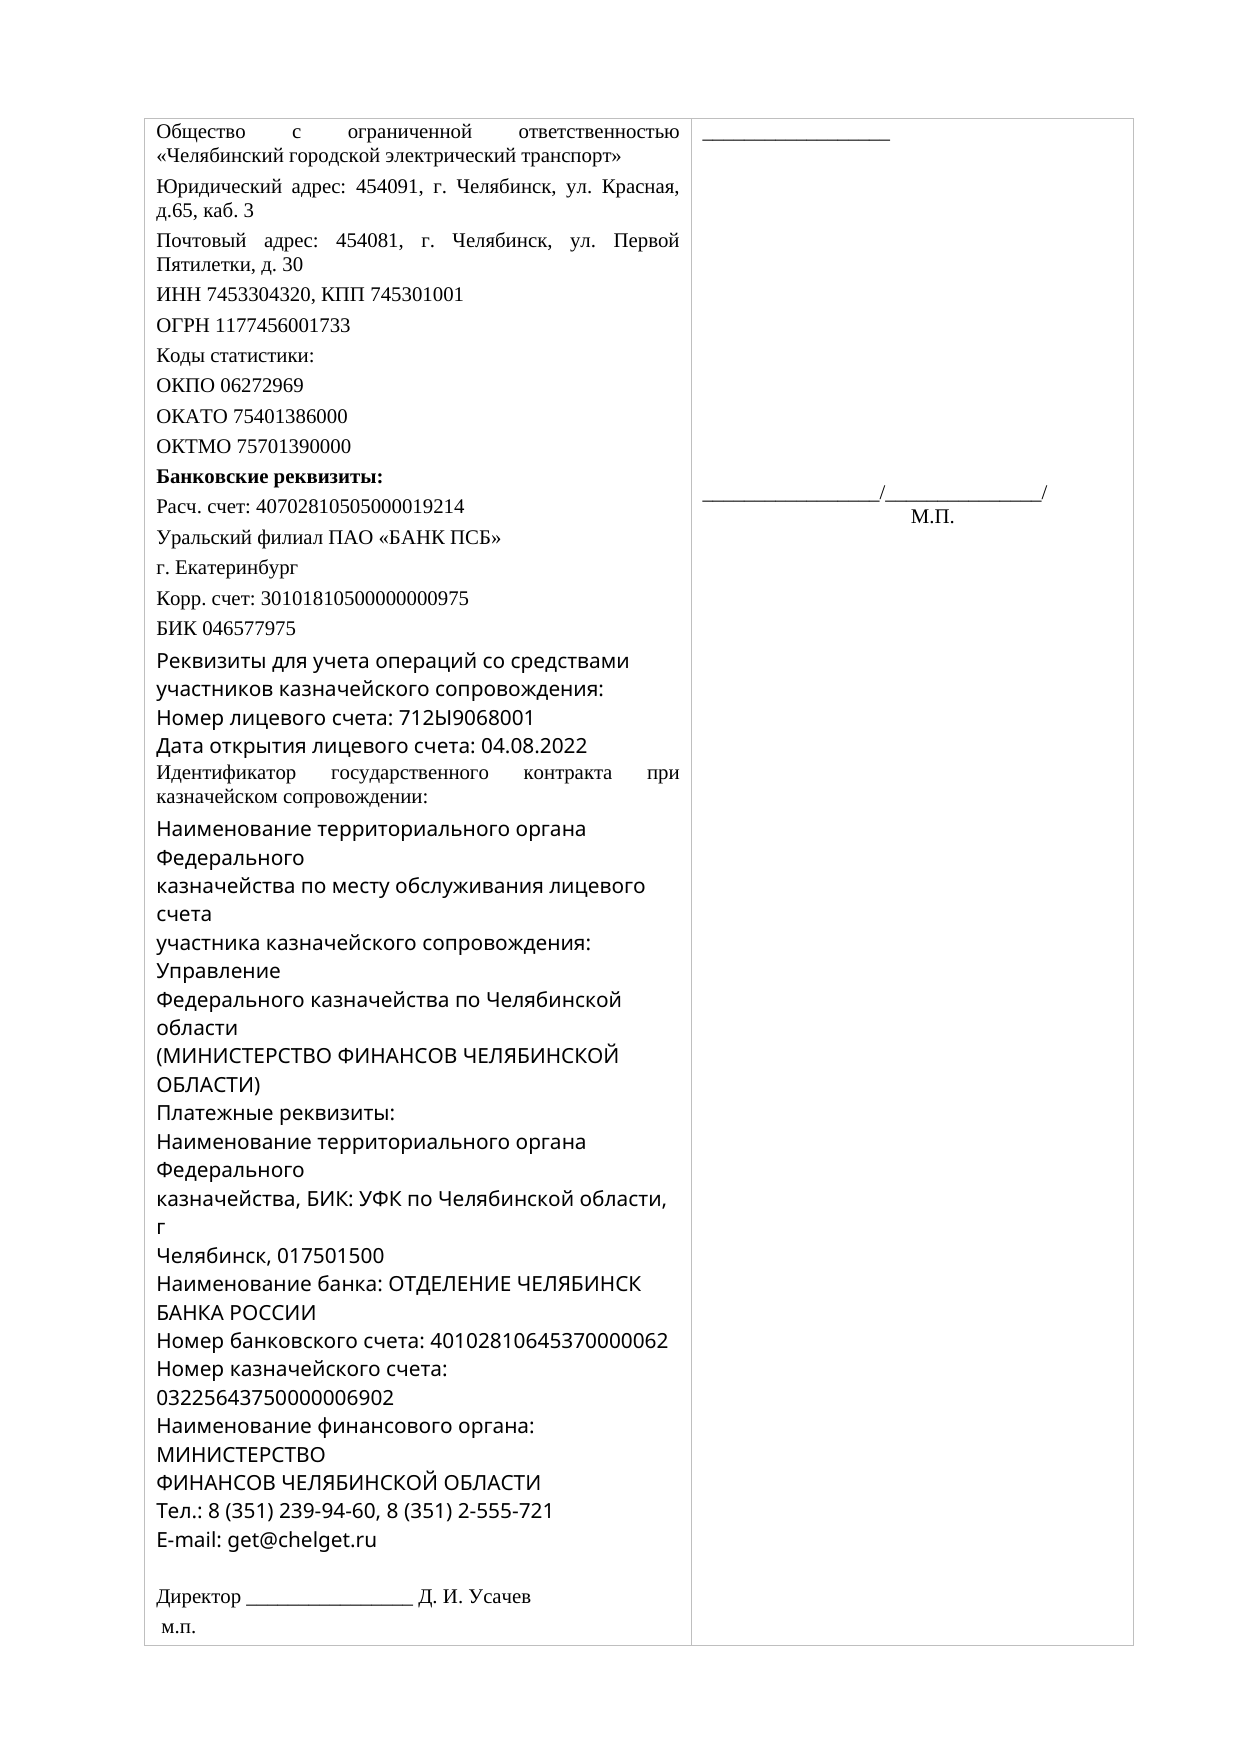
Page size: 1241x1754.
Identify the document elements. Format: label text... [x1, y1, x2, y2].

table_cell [692, 119, 1133, 1644]
